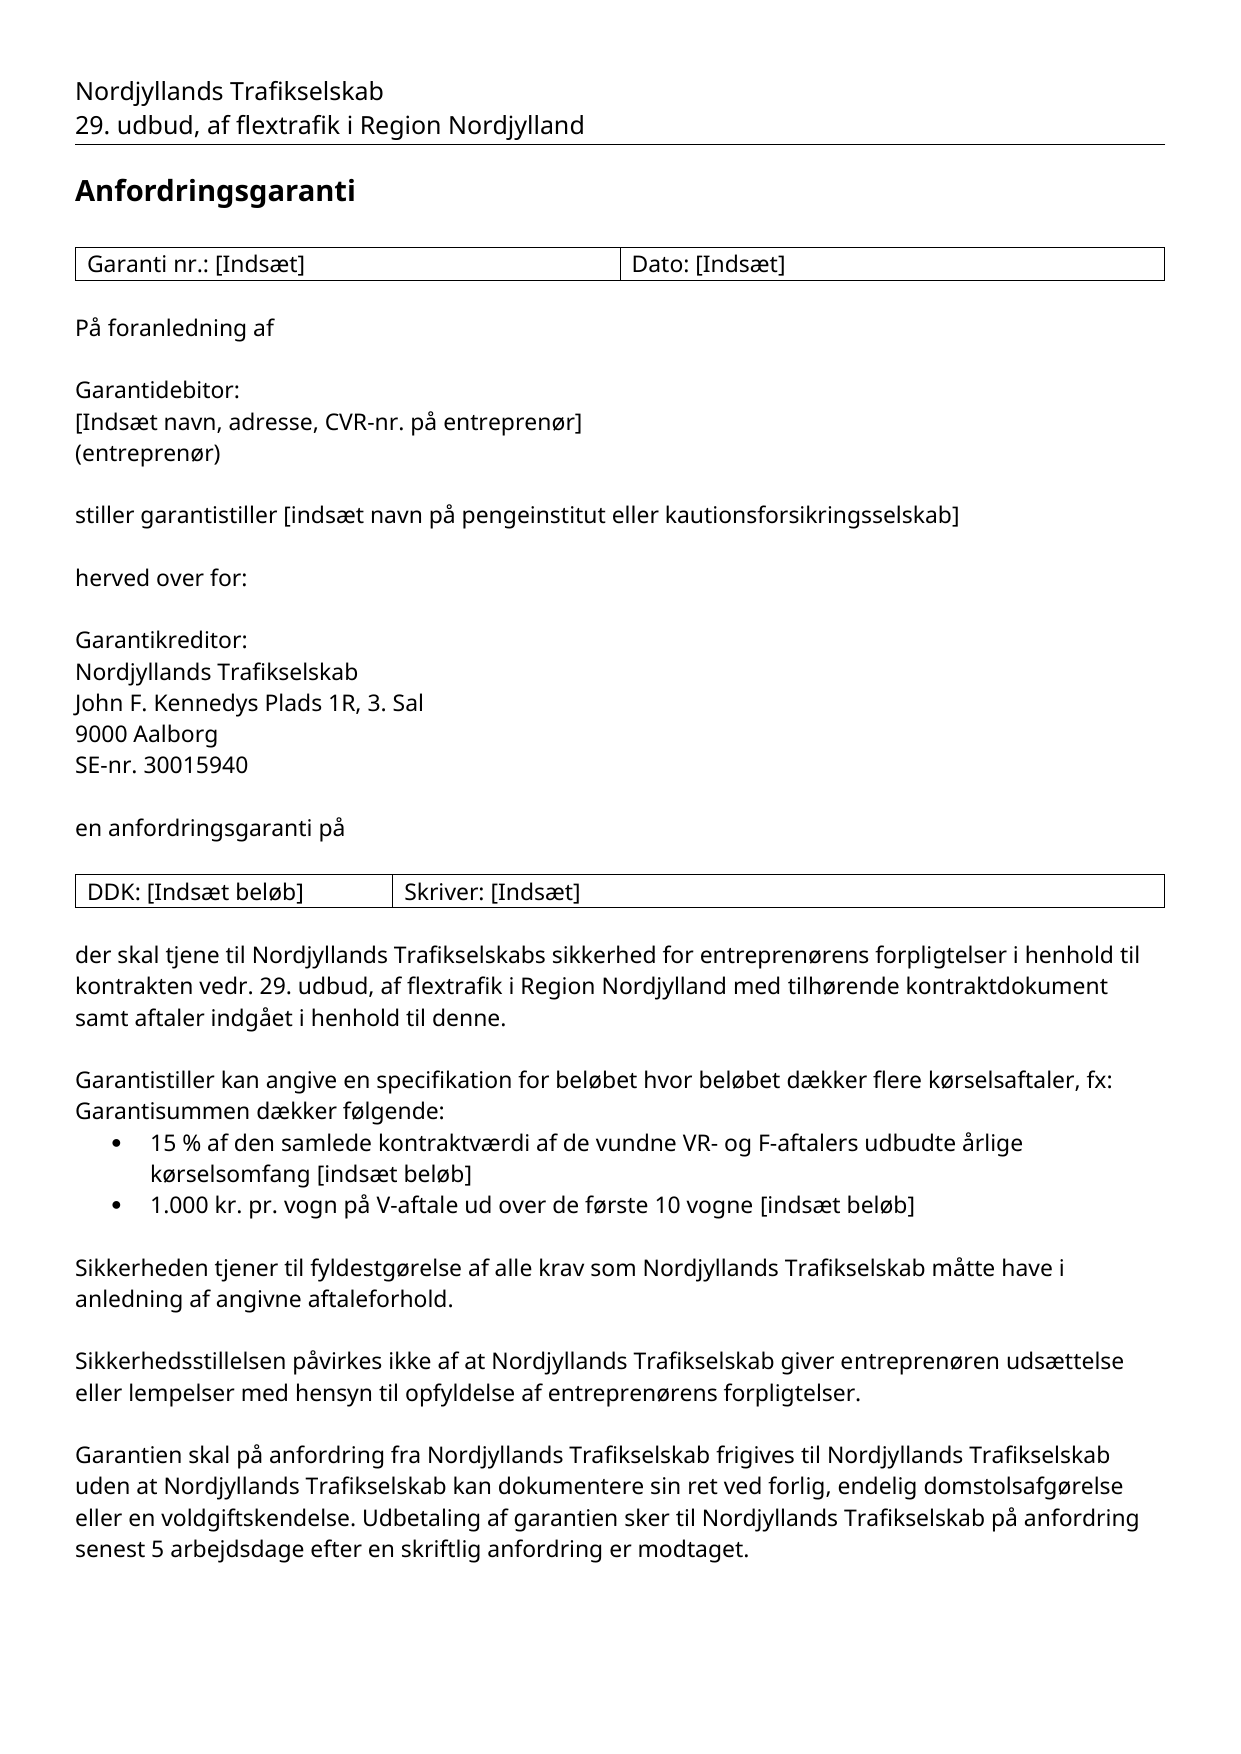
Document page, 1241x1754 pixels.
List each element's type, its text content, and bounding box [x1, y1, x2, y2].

text John F. Kennedys Plads 1R, 3. Sal [75, 687, 1165, 718]
text (entreprenør) [75, 437, 1165, 468]
list 1.000 kr. pr. vogn på V-aftale ud over de første 10 vogne [indsæt beløb] [112, 1189, 1165, 1220]
text [Indsæt navn, adresse, CVR-nr. på entreprenør] [75, 406, 1165, 437]
text SE-nr. 30015940 [75, 749, 1165, 781]
table_header Skriver: [Indsæt] [393, 875, 1164, 907]
text 9000 Aalborg [75, 718, 1165, 749]
table_header Garanti nr.: [Indsæt] [76, 248, 620, 279]
text Garantikreditor: [75, 624, 1165, 656]
text stiller garantistiller [indsæt navn på pengeinstitut eller kautionsforsikringsselskab] [75, 499, 1165, 531]
subtitle Anfordringsgaranti [75, 170, 1165, 210]
list 15 % af den samlede kontraktværdi af de vundne VR- og F-aftalers udbudte årlige kørselsomfang [indsæt beløb] [112, 1126, 1165, 1189]
text På foranledning af [75, 312, 1165, 343]
text Garantistiller kan angive en specifikation for beløbet hvor beløbet dækker flere kørselsaftaler, fx: [75, 1064, 1165, 1095]
text Sikkerheden tjener til fyldestgørelse af alle krav som Nordjyllands Trafikselskab måtte have i anledning af angivne aftaleforhold. [75, 1251, 1165, 1314]
text Nordjyllands Trafikselskab [75, 656, 1165, 687]
table_header DDK: [Indsæt beløb] [76, 875, 392, 907]
text der skal tjene til Nordjyllands Trafikselskabs sikkerhed for entreprenørens forpligtelser i henhold til kontrakten vedr. 29. udbud, af flextrafik i Region Nordjylland med tilhørende kontraktdokument samt aftaler indgået i henhold til denne. [75, 939, 1165, 1033]
text Sikkerhedsstillelsen påvirkes ikke af at Nordjyllands Trafikselskab giver entreprenøren udsættelse eller lempelser med hensyn til opfyldelse af entreprenørens forpligtelser. [75, 1345, 1165, 1408]
text en anfordringsgaranti på [75, 812, 1165, 843]
text Garantidebitor: [75, 374, 1165, 406]
table_header Dato: [Indsæt] [621, 248, 1164, 279]
text herved over for: [75, 562, 1165, 593]
text Garantisummen dækker følgende: [75, 1095, 1165, 1126]
text Garantien skal på anfordring fra Nordjyllands Trafikselskab frigives til Nordjyllands Trafikselskab uden at Nordjyllands Trafikselskab kan dokumentere sin ret ved forlig, endelig domstolsafgørelse eller en voldgiftskendelse. Udbetaling af garantien sker til Nordjyllands Trafikselskab på anfordring senest 5 arbejdsdage efter en skriftlig anfordring er modtaget. [75, 1439, 1165, 1564]
